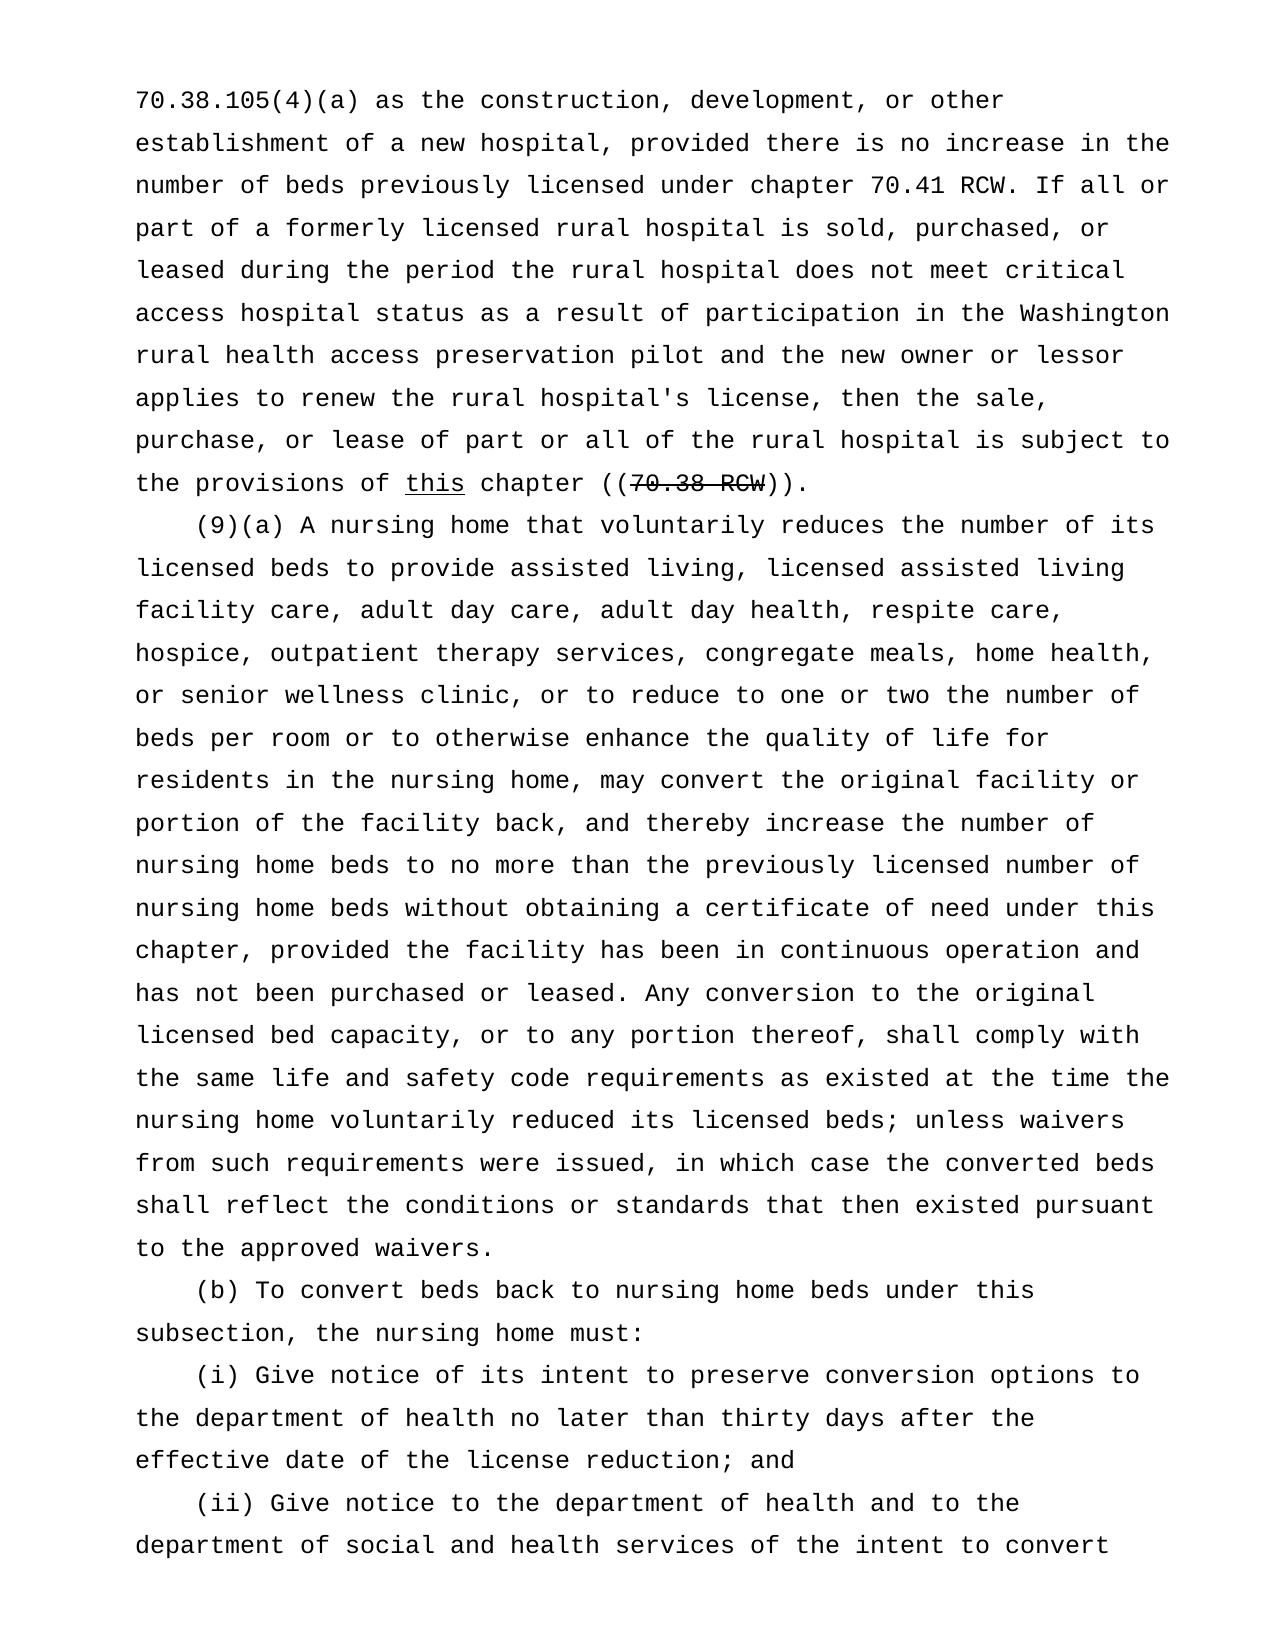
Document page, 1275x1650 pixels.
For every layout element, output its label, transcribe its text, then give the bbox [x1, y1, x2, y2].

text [135, 1477, 1170, 1562]
text (i) Give notice of its intent to preserve conversion options to the department of health no later than thirty days after the effective date of the license reduction; and [135, 1350, 1170, 1477]
text (b) To convert beds back to nursing home beds under this subsection, the nursing home must: [135, 1265, 1170, 1350]
text (9)(a) A nursing home that voluntarily reduces the number of its licensed beds to provide assisted living, licensed assisted living facility care, adult day care, adult day health, respite care, hospice, outpatient therapy services, congregate meals, home health, or senior wellness clinic, or to reduce to one or two the number of beds per room or to otherwise enhance the quality of life for residents in the nursing home, may convert the original facility or portion of the facility back, and thereby increase the number of nursing home beds to no more than the previously licensed number of nursing home beds without obtaining a certificate of need under this chapter, provided the facility has been in continuous operation and has not been purchased or leased. Any conversion to the original licensed bed capacity, or to any portion thereof, shall comply with the same life and safety code requirements as existed at the time the nursing home voluntarily reduced its licensed beds; unless waivers from such requirements were issued, in which case the converted beds shall reflect the conditions or standards that then existed pursuant to the approved waivers. [135, 500, 1170, 1265]
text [135, 75, 1170, 500]
